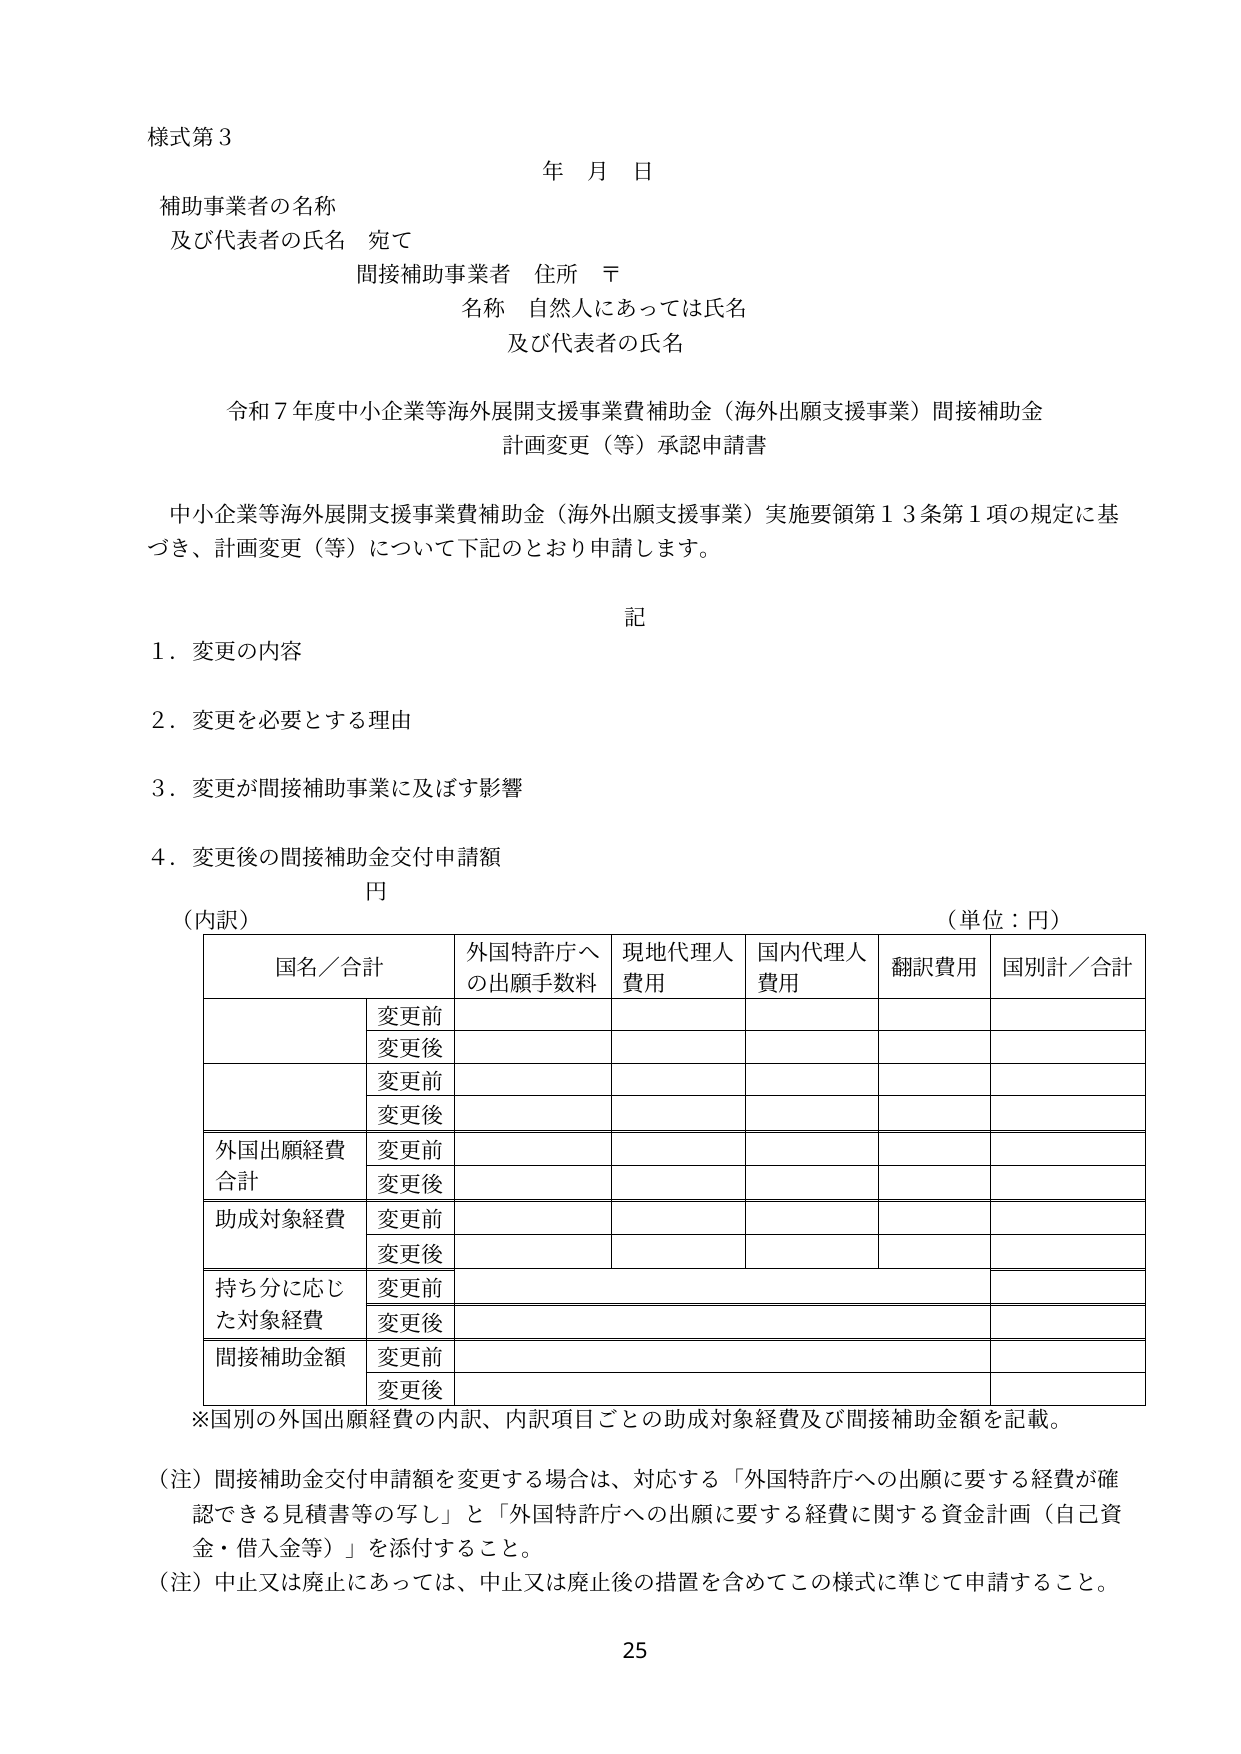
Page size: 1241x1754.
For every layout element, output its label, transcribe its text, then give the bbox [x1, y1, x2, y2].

table_cell [455, 1064, 611, 1095]
text １．変更の内容 [148, 632, 1122, 666]
table_cell [991, 1133, 1145, 1164]
text 様式第３ [148, 118, 1122, 152]
table_header 国名／合計 [204, 935, 454, 998]
text ※国別の外国出願経費の内訳、内訳項目ごとの助成対象経費及び間接補助金額を記載。 [191, 1406, 1129, 1433]
table_cell [991, 1341, 1145, 1372]
text （注）間接補助金交付申請額を変更する場合は、対応する「外国特許庁への出願に要する経費が確認できる見積書等の写し」と「外国特許庁への出願に要する経費に関する資金計画（自己資金・借入金等）」を添付すること。 [148, 1461, 1122, 1563]
table_cell [455, 1166, 611, 1199]
table_cell [612, 1166, 745, 1199]
text 計画変更（等）承認申請書 [148, 427, 1122, 461]
table_cell [746, 1031, 878, 1063]
table_cell [455, 1269, 990, 1303]
table_cell 変更前 [367, 999, 454, 1030]
table_cell [612, 1235, 745, 1268]
table_cell [879, 1166, 990, 1199]
table_cell 間接補助金額 [204, 1341, 366, 1404]
table_cell 変更後 [367, 1306, 454, 1337]
table_cell 持ち分に応じた対象経費 [204, 1271, 366, 1337]
table_cell [455, 1133, 611, 1164]
text ２．変更を必要とする理由 [148, 701, 1122, 735]
text 補助事業者の名称 [148, 187, 1122, 221]
table_cell [612, 999, 745, 1030]
table_cell [612, 1031, 745, 1063]
text 及び代表者の氏名 宛て [148, 221, 1122, 255]
table_cell 変更前 [367, 1202, 454, 1234]
table_cell 助成対象経費 [204, 1202, 366, 1268]
table_cell [455, 999, 611, 1030]
table_cell [455, 1235, 611, 1268]
table_header 外国特許庁への出願手数料 [455, 935, 611, 998]
text 円 [148, 872, 1122, 906]
text 間接補助事業者 住所 〒 [148, 255, 1122, 289]
table_cell [612, 1133, 745, 1164]
table_cell [455, 1341, 990, 1372]
table_cell [746, 1064, 878, 1095]
table_cell [991, 1306, 1145, 1337]
text 令和７年度中小企業等海外展開支援事業費補助金（海外出願支援事業）間接補助金 [148, 392, 1122, 427]
table_cell [991, 1031, 1145, 1063]
text 中小企業等海外展開支援事業費補助金（海外出願支援事業）実施要領第１３条第１項の規定に基づき、計画変更（等）について下記のとおり申請します。 [148, 495, 1122, 564]
table_cell [455, 1373, 990, 1404]
table_header 国内代理人費用 [746, 935, 878, 998]
table_cell [612, 1064, 745, 1095]
table_cell [204, 999, 366, 1063]
text ４．変更後の間接補助金交付申請額 [148, 838, 1122, 872]
table_cell 変更前 [367, 1341, 454, 1372]
table_cell 変更後 [367, 1031, 454, 1063]
table_cell [204, 1064, 366, 1130]
table_cell [612, 1202, 745, 1234]
table_cell 外国出願経費合計 [204, 1133, 366, 1199]
table_cell [455, 1202, 611, 1234]
table_cell [991, 1202, 1145, 1234]
table_cell [991, 1235, 1145, 1268]
table_cell [879, 1064, 990, 1095]
table_cell 変更後 [367, 1235, 454, 1268]
table_cell [746, 1133, 878, 1164]
table_cell [746, 999, 878, 1030]
table_cell 変更前 [367, 1133, 454, 1164]
table_cell [879, 1031, 990, 1063]
table_cell 変更前 [367, 1271, 454, 1303]
table_header 国別計／合計 [991, 935, 1145, 998]
table_cell [991, 1096, 1145, 1130]
table_cell [879, 1202, 990, 1234]
text （注）中止又は廃止にあっては、中止又は廃止後の措置を含めてこの様式に準じて申請すること。 [148, 1563, 1122, 1598]
table_cell [879, 1235, 990, 1268]
table_cell [879, 1133, 990, 1164]
table_cell [991, 1064, 1145, 1095]
table_cell [991, 1271, 1145, 1303]
table_cell [455, 1096, 611, 1130]
text （内訳） （単位：円） [148, 906, 1166, 934]
table_cell [746, 1202, 878, 1234]
table_cell [991, 999, 1145, 1030]
text ３．変更が間接補助事業に及ぼす影響 [148, 769, 1122, 803]
table_cell [879, 999, 990, 1030]
table_cell [991, 1166, 1145, 1199]
text 年 月 日 [148, 152, 1122, 187]
table_cell 変更前 [367, 1064, 454, 1095]
table_cell [991, 1373, 1145, 1404]
table_cell 変更後 [367, 1373, 454, 1404]
table_cell [746, 1166, 878, 1199]
table_cell [746, 1235, 878, 1268]
text 及び代表者の氏名 [148, 324, 1122, 358]
table_cell [455, 1031, 611, 1063]
table_cell [455, 1306, 990, 1337]
table_header 現地代理人費用 [612, 935, 745, 998]
text 名称 自然人にあっては氏名 [148, 289, 1122, 324]
table_cell [612, 1096, 745, 1130]
table_cell [746, 1096, 878, 1130]
table_cell 変更後 [367, 1096, 454, 1130]
table_header 翻訳費用 [879, 935, 990, 998]
text 記 [148, 598, 1122, 632]
table_cell [879, 1096, 990, 1130]
table_cell 変更後 [367, 1166, 454, 1199]
